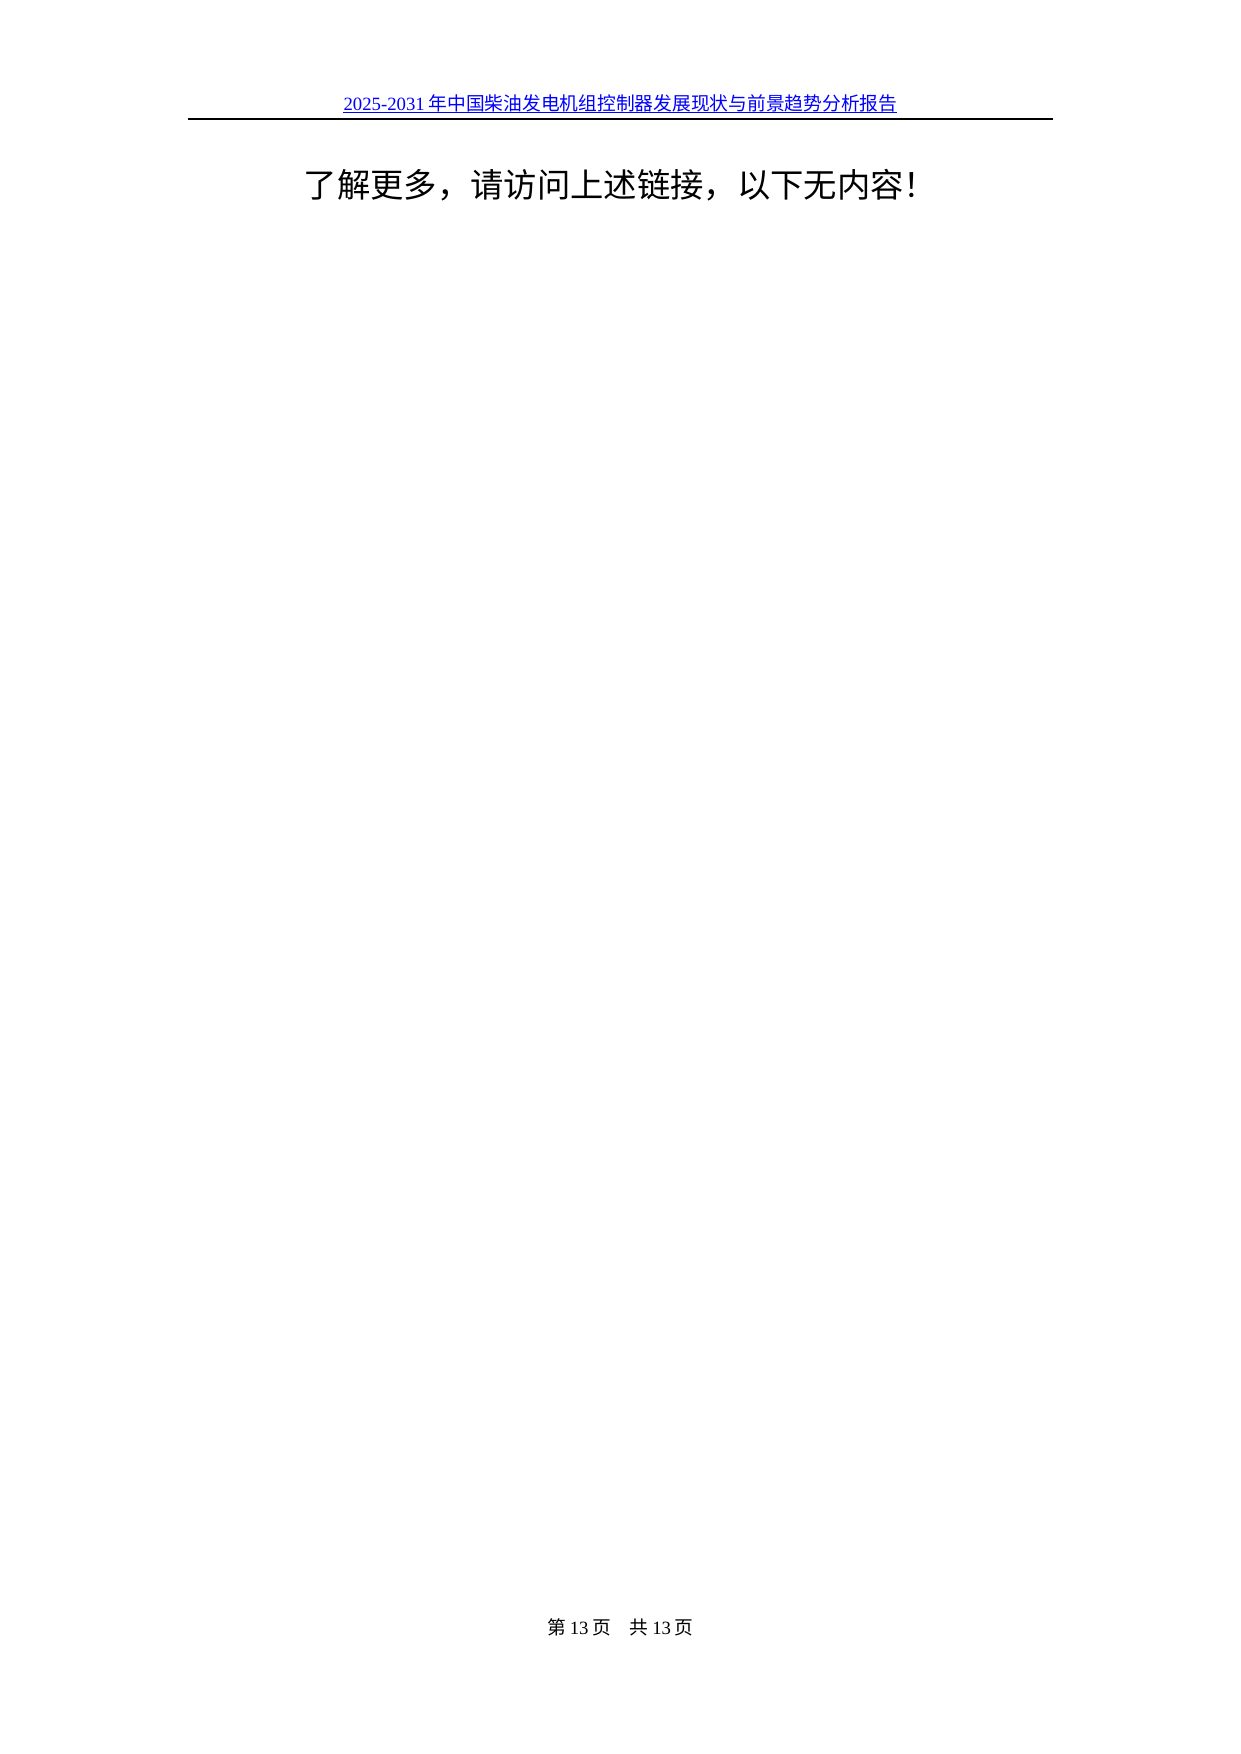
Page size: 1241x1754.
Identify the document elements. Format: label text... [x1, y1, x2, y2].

title 了解更多，请访问上述链接，以下无内容！ [187, 150, 1053, 215]
